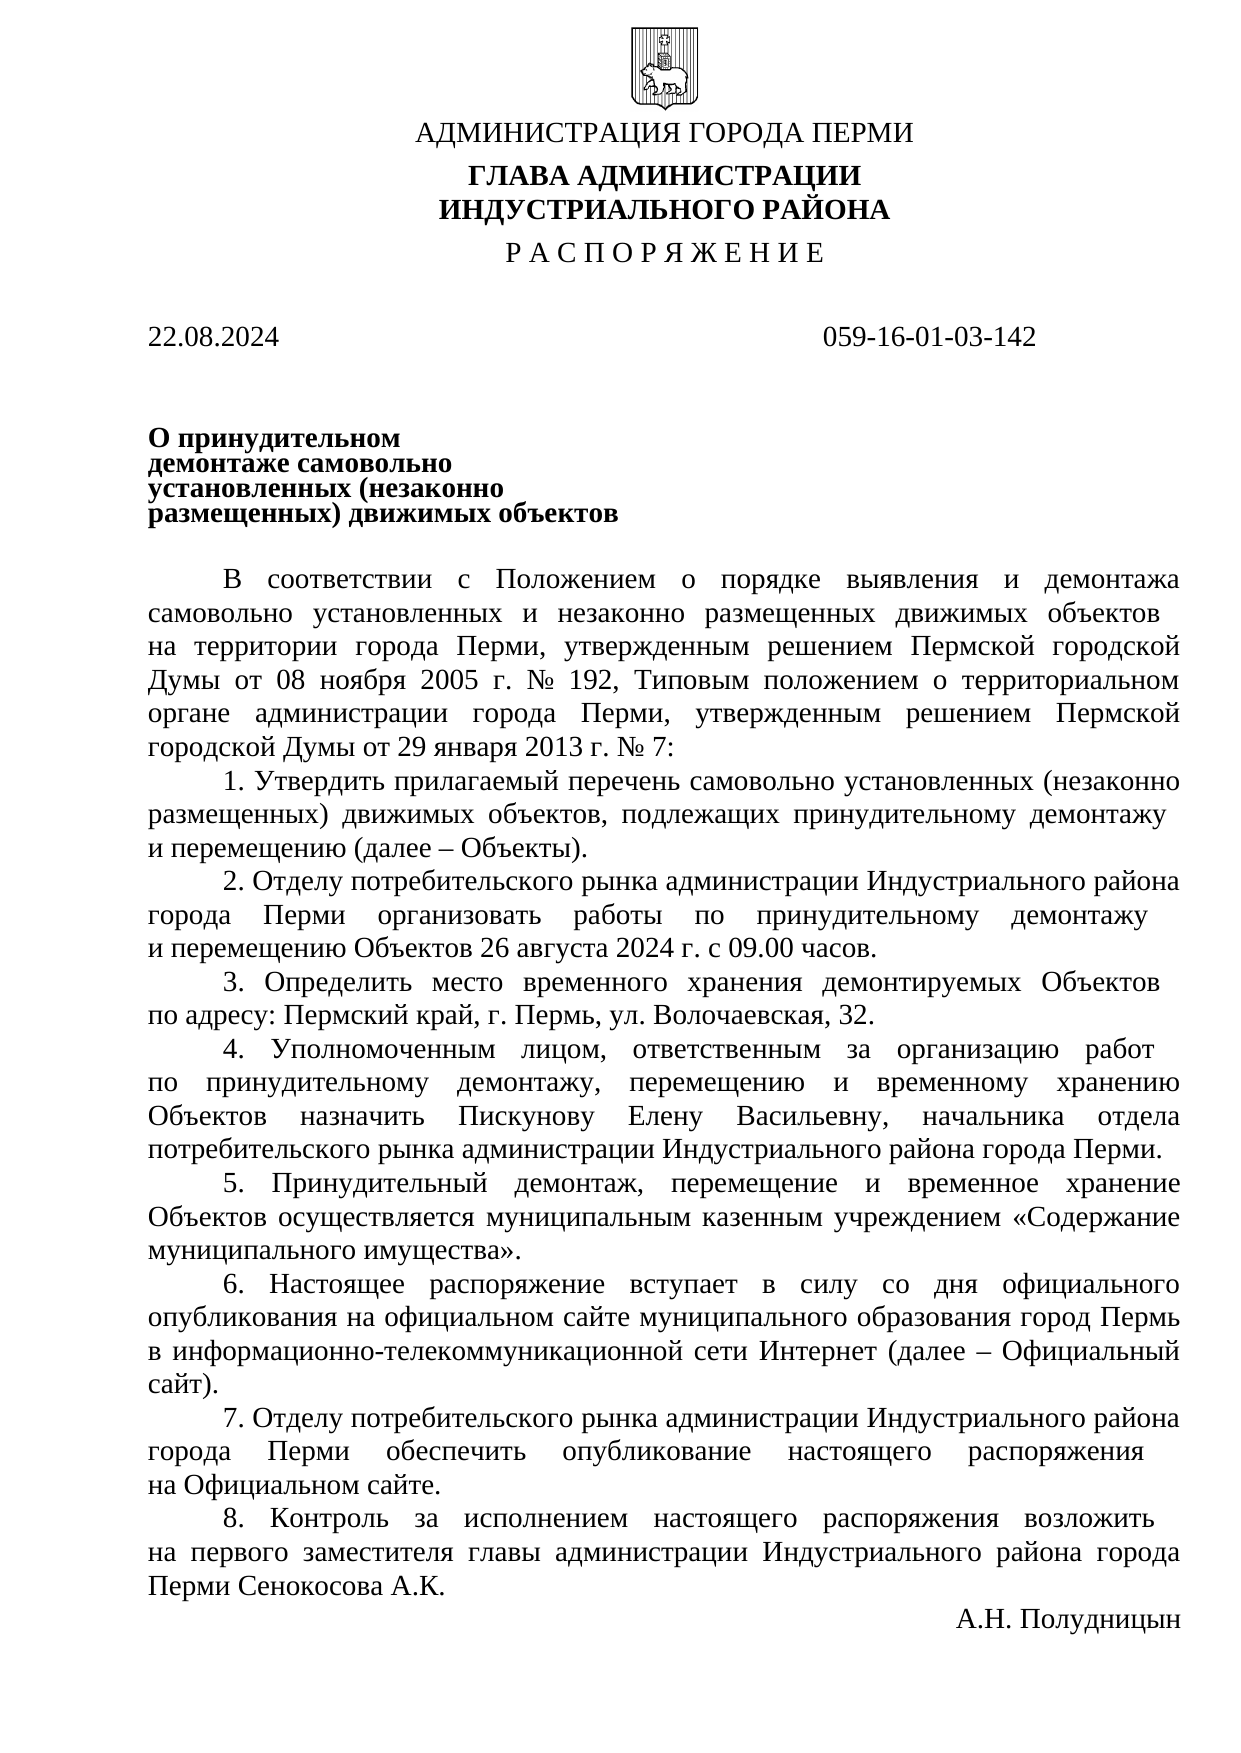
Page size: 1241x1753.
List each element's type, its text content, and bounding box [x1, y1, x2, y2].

text размещенных) движимых объектов [148, 503, 336, 528]
text 5. Принудительный демонтаж, перемещение и временное хранение Объектов осуществляется муниципальным казенным учреждением «Содержание муниципального имущества». [148, 1165, 1181, 1266]
text 4. Уполномоченным лицом, ответственным за организацию работ по принудительному демонтажу, перемещению и временному хранению Объектов назначить Пискунову Елену Васильевну, начальника отдела потребительского рынка администрации Индустриального района города Перми. [148, 1031, 1181, 1165]
text демонтаже самовольно [148, 453, 1181, 478]
text 8. Контроль за исполнением настоящего распоряжения возложить на первого заместителя главы администрации Индустриального района города Перми Сенокосова А.К. [148, 1501, 1181, 1601]
text 1. Утвердить прилагаемый перечень самовольно установленных (незаконно размещенных) движимых объектов, подлежащих принудительному демонтажу и перемещению (далее – Объекты). [148, 763, 1181, 863]
text установленных (незаконно [148, 478, 365, 503]
text О принудительном [148, 428, 1181, 453]
text 22.08.2024 059-16-01-03-142 [148, 319, 1181, 353]
text установленных (незаконно [363, 478, 1181, 503]
text 7. Отделу потребительского рынка администрации Индустриального района города Перми обеспечить опубликование настоящего распоряжения на Официальном сайте. [148, 1400, 1181, 1501]
text размещенных) движимых объектов [333, 503, 1181, 528]
text В соответствии с Положением о порядке выявления и демонтажа самовольно установленных и незаконно размещенных движимых объектов на территории города Перми, утвержденным решением Пермской городской Думы от 08 ноября 2005 г. № 192, Типовым положением о территориальном органе администрации города Перми, утвержденным решением Пермской городской Думы от 29 января 2013 г. № 7: [148, 561, 1181, 763]
text 2. Отделу потребительского рынка администрации Индустриального района города Перми организовать работы по принудительному демонтажу и перемещению Объектов 26 августа 2024 г. с 09.00 часов. [148, 863, 1181, 964]
text 3. Определить место временного хранения демонтируемых Объектов по адресу: Пермский край, г. Пермь, ул. Волочаевская, 32. [148, 964, 1181, 1031]
text А.Н. Полудницын [148, 1601, 1181, 1635]
text 6. Настоящее распоряжение вступает в силу со дня официального опубликования на официальном сайте муниципального образования город Пермь в информационно-телекоммуникационной сети Интернет (далее – Официальный сайт). [148, 1266, 1181, 1400]
